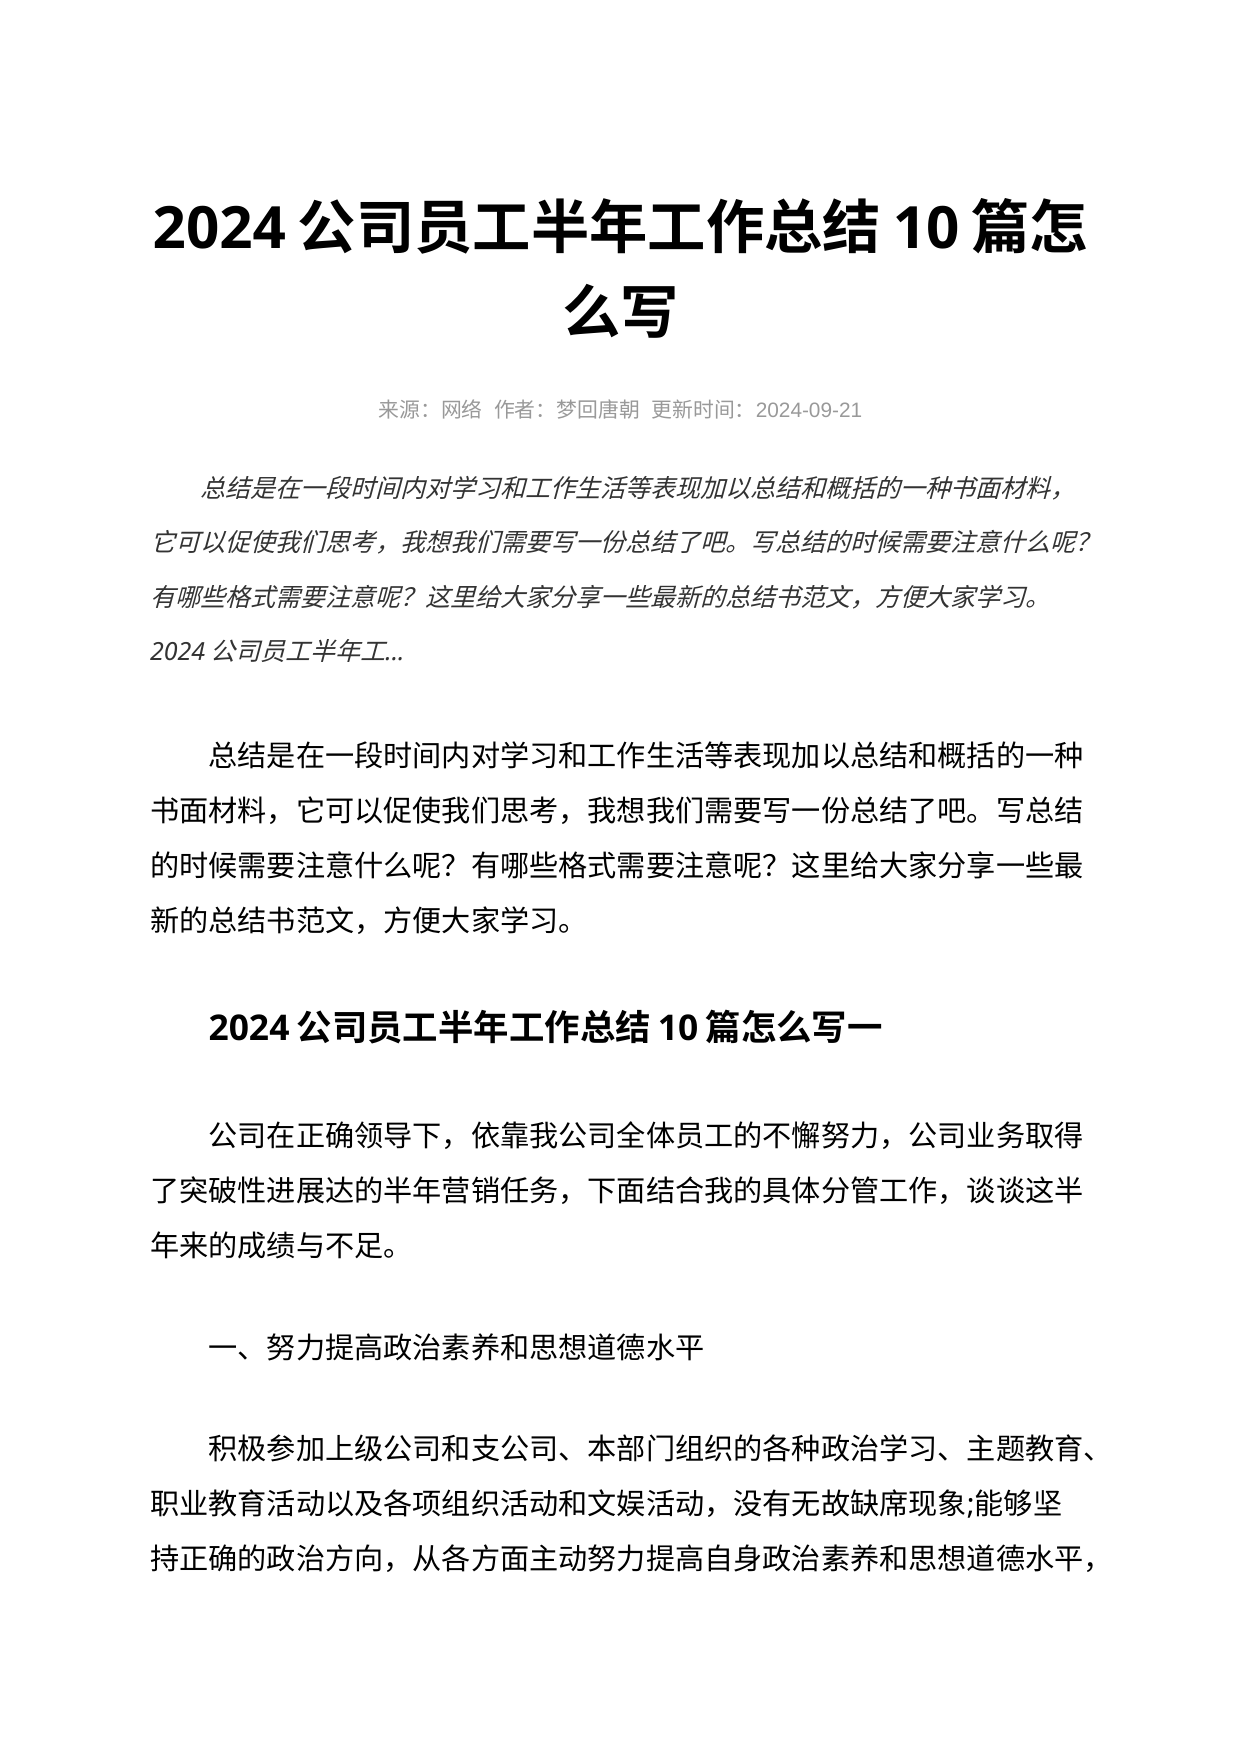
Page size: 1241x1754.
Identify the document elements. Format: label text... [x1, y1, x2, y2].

subtitle 2024公司员工半年工作总结10篇怎么写 [150, 181, 1090, 351]
text 公司在正确领导下，依靠我公司全体员工的不懈努力，公司业务取得了突破性进展达的半年营销任务，下面结合我的具体分管工作，谈谈这半年来的成绩与不足。 [150, 1113, 1090, 1265]
text 2024公司员工半年工作总结10篇怎么写一 [150, 999, 1090, 1050]
text 总结是在一段时间内对学习和工作生活等表现加以总结和概括的一种书面材料，它可以促使我们思考，我想我们需要写一份总结了吧。写总结的时候需要注意什么呢？有哪些格式需要注意呢？这里给大家分享一些最新的总结书范文，方便大家学习。 [150, 733, 1090, 939]
text 一、努力提高政治素养和思想道德水平 [150, 1324, 1090, 1366]
text 来源：网络 作者：梦回唐朝 更新时间：2024-09-21 [150, 397, 1090, 421]
text 总结是在一段时间内对学习和工作生活等表现加以总结和概括的一种书面材料，它可以促使我们思考，我想我们需要写一份总结了吧。写总结的时候需要注意什么呢？有哪些格式需要注意呢？这里给大家分享一些最新的总结书范文，方便大家学习。2024公司员工半年工... [150, 468, 1090, 668]
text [150, 1426, 1090, 1578]
